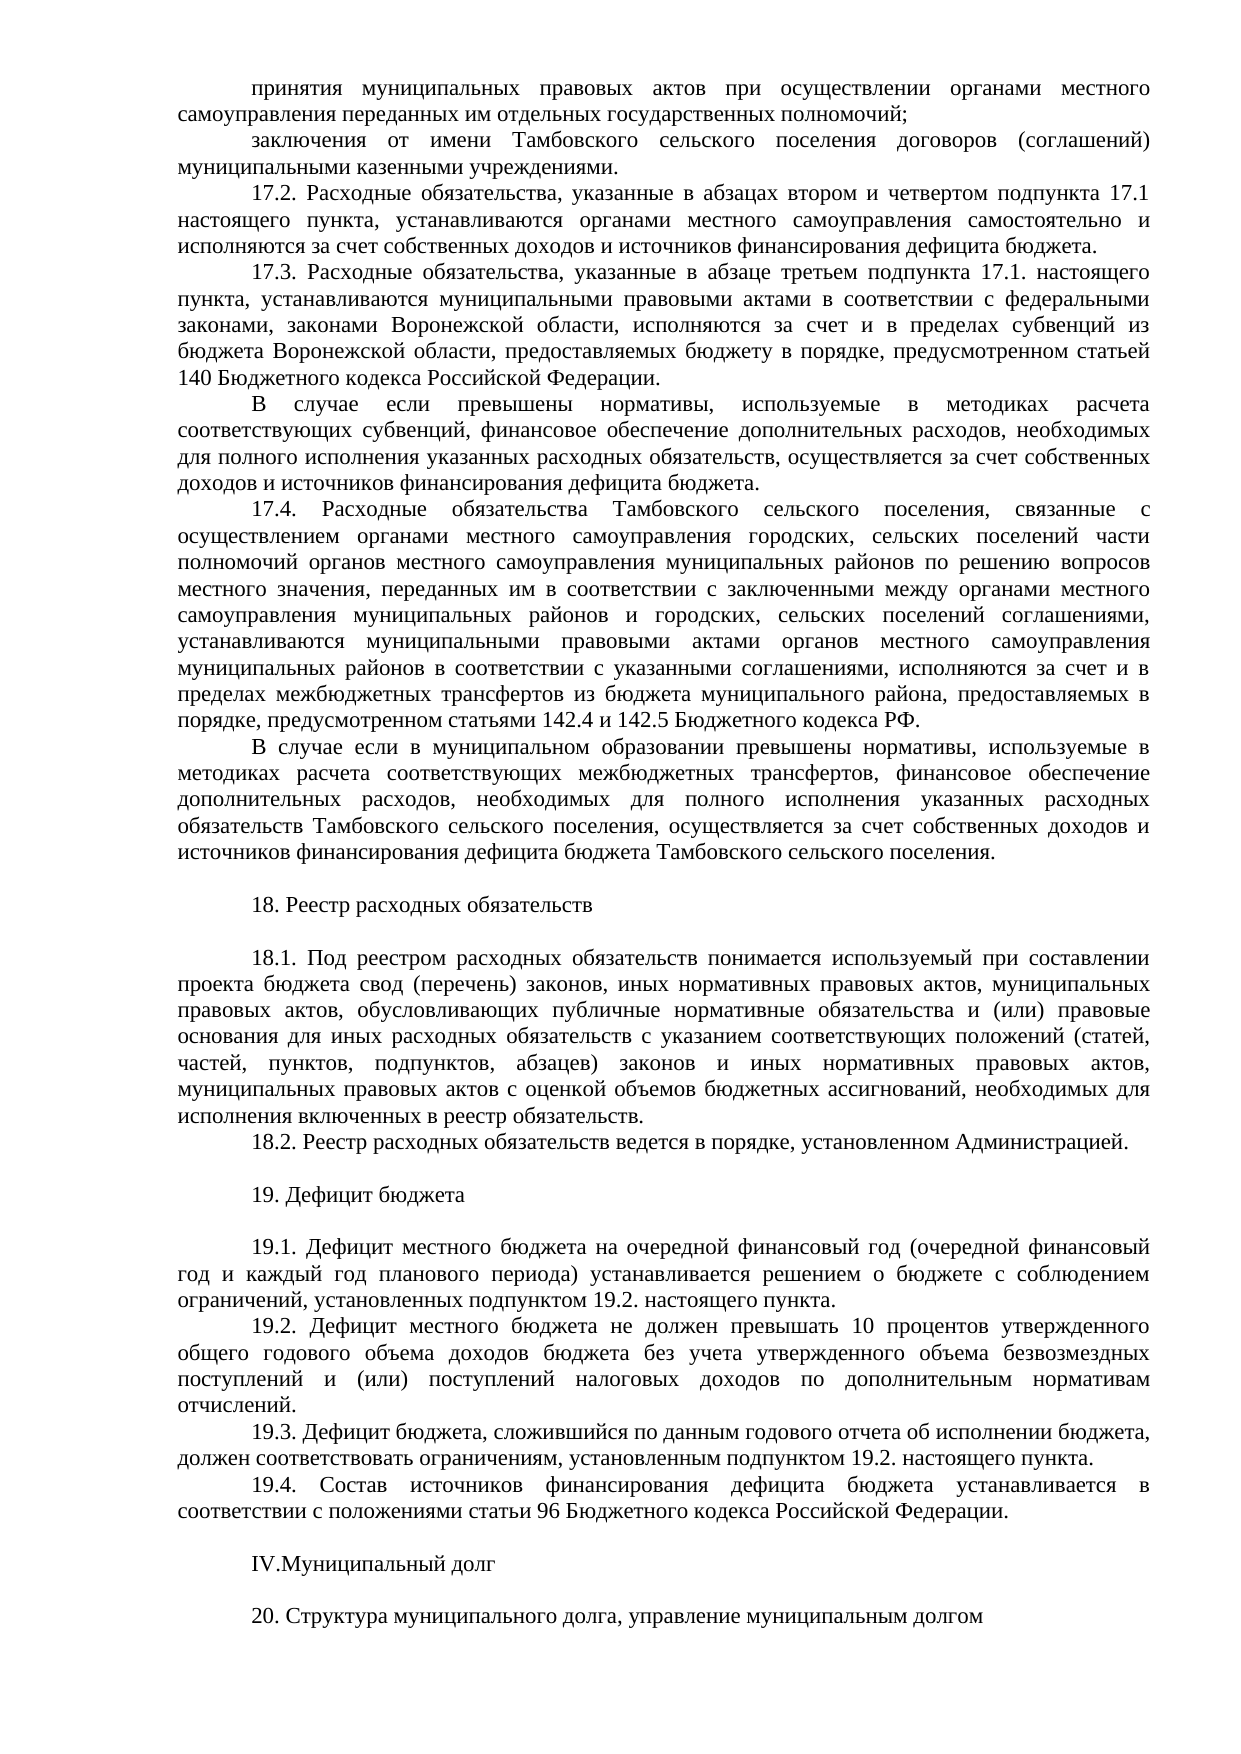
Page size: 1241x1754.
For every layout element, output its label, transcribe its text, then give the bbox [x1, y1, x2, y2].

text 19.3. Дефицит бюджета, сложившийся по данным годового отчета об исполнении бюджета, должен соответствовать ограничениям, установленным подпунктом 19.2. настоящего пункта. [177, 1418, 1152, 1471]
text 17.3. Расходные обязательства, указанные в абзаце третьем подпункта 17.1. настоящего пункта, устанавливаются муниципальными правовыми актами в соответствии с федеральными законами, законами Воронежской области, исполняются за счет и в пределах субвенций из бюджета Воронежской области, предоставляемых бюджету в порядке, предусмотренном статьей 140 Бюджетного кодекса Российской Федерации. [177, 258, 1152, 390]
text 18. Реестр расходных обязательств [177, 891, 1152, 917]
text 19. Дефицит бюджета [177, 1181, 1152, 1207]
text 17.4. Расходные обязательства Тамбовского сельского поселения, связанные с осуществлением органами местного самоуправления городских, сельских поселений части полномочий органов местного самоуправления муниципальных районов по решению вопросов местного значения, переданных им в соответствии с заключенными между органами местного самоуправления муниципальных районов и городских, сельских поселений соглашениями, устанавливаются муниципальными правовыми актами органов местного самоуправления муниципальных районов в соответствии с указанными соглашениями, исполняются за счет и в пределах межбюджетных трансфертов из бюджета муниципального района, предоставляемых в порядке, предусмотренном статьями 142.4 и 142.5 Бюджетного кодекса РФ. [177, 496, 1152, 733]
text 18.2. Реестр расходных обязательств ведется в порядке, установленном Администрацией. [177, 1128, 1152, 1154]
text 19.1. Дефицит местного бюджета на очередной финансовый год (очередной финансовый год и каждый год планового периода) устанавливается решением о бюджете с соблюдением ограничений, установленных подпунктом 19.2. настоящего пункта. [177, 1233, 1152, 1312]
text 19.2. Дефицит местного бюджета не должен превышать 10 процентов утвержденного общего годового объема доходов бюджета без учета утвержденного объема безвозмездных поступлений и (или) поступлений налоговых доходов по дополнительным нормативам отчислений. [177, 1312, 1152, 1418]
text В случае если превышены нормативы, используемые в методиках расчета соответствующих субвенций, финансовое обеспечение дополнительных расходов, необходимых для полного исполнения указанных расходных обязательств, осуществляется за счет собственных доходов и источников финансирования дефицита бюджета. [177, 390, 1152, 496]
text В случае если в муниципальном образовании превышены нормативы, используемые в методиках расчета соответствующих межбюджетных трансфертов, финансовое обеспечение дополнительных расходов, необходимых для полного исполнения указанных расходных обязательств Тамбовского сельского поселения, осуществляется за счет собственных доходов и источников финансирования дефицита бюджета Тамбовского сельского поселения. [177, 733, 1152, 864]
text принятия муниципальных правовых актов при осуществлении органами местного самоуправления переданных им отдельных государственных полномочий; [177, 74, 1152, 127]
text IV.Муниципальный долг [177, 1550, 1152, 1576]
text 19.4. Состав источников финансирования дефицита бюджета устанавливается в соответствии с положениями статьи 96 Бюджетного кодекса Российской Федерации. [177, 1471, 1152, 1523]
text 20. Структура муниципального долга, управление муниципальным долгом [177, 1602, 1152, 1629]
text 17.2. Расходные обязательства, указанные в абзацах втором и четвертом подпункта 17.1 настоящего пункта, устанавливаются органами местного самоуправления самостоятельно и исполняются за счет собственных доходов и источников финансирования дефицита бюджета. [177, 179, 1152, 258]
text 18.1. Под реестром расходных обязательств понимается используемый при составлении проекта бюджета свод (перечень) законов, иных нормативных правовых актов, муниципальных правовых актов, обусловливающих публичные нормативные обязательства и (или) правовые основания для иных расходных обязательств с указанием соответствующих положений (статей, частей, пунктов, подпунктов, абзацев) законов и иных нормативных правовых актов, муниципальных правовых актов с оценкой объемов бюджетных ассигнований, необходимых для исполнения включенных в реестр обязательств. [177, 943, 1152, 1128]
text заключения от имени Тамбовского сельского поселения договоров (соглашений) муниципальными казенными учреждениями. [177, 127, 1152, 179]
